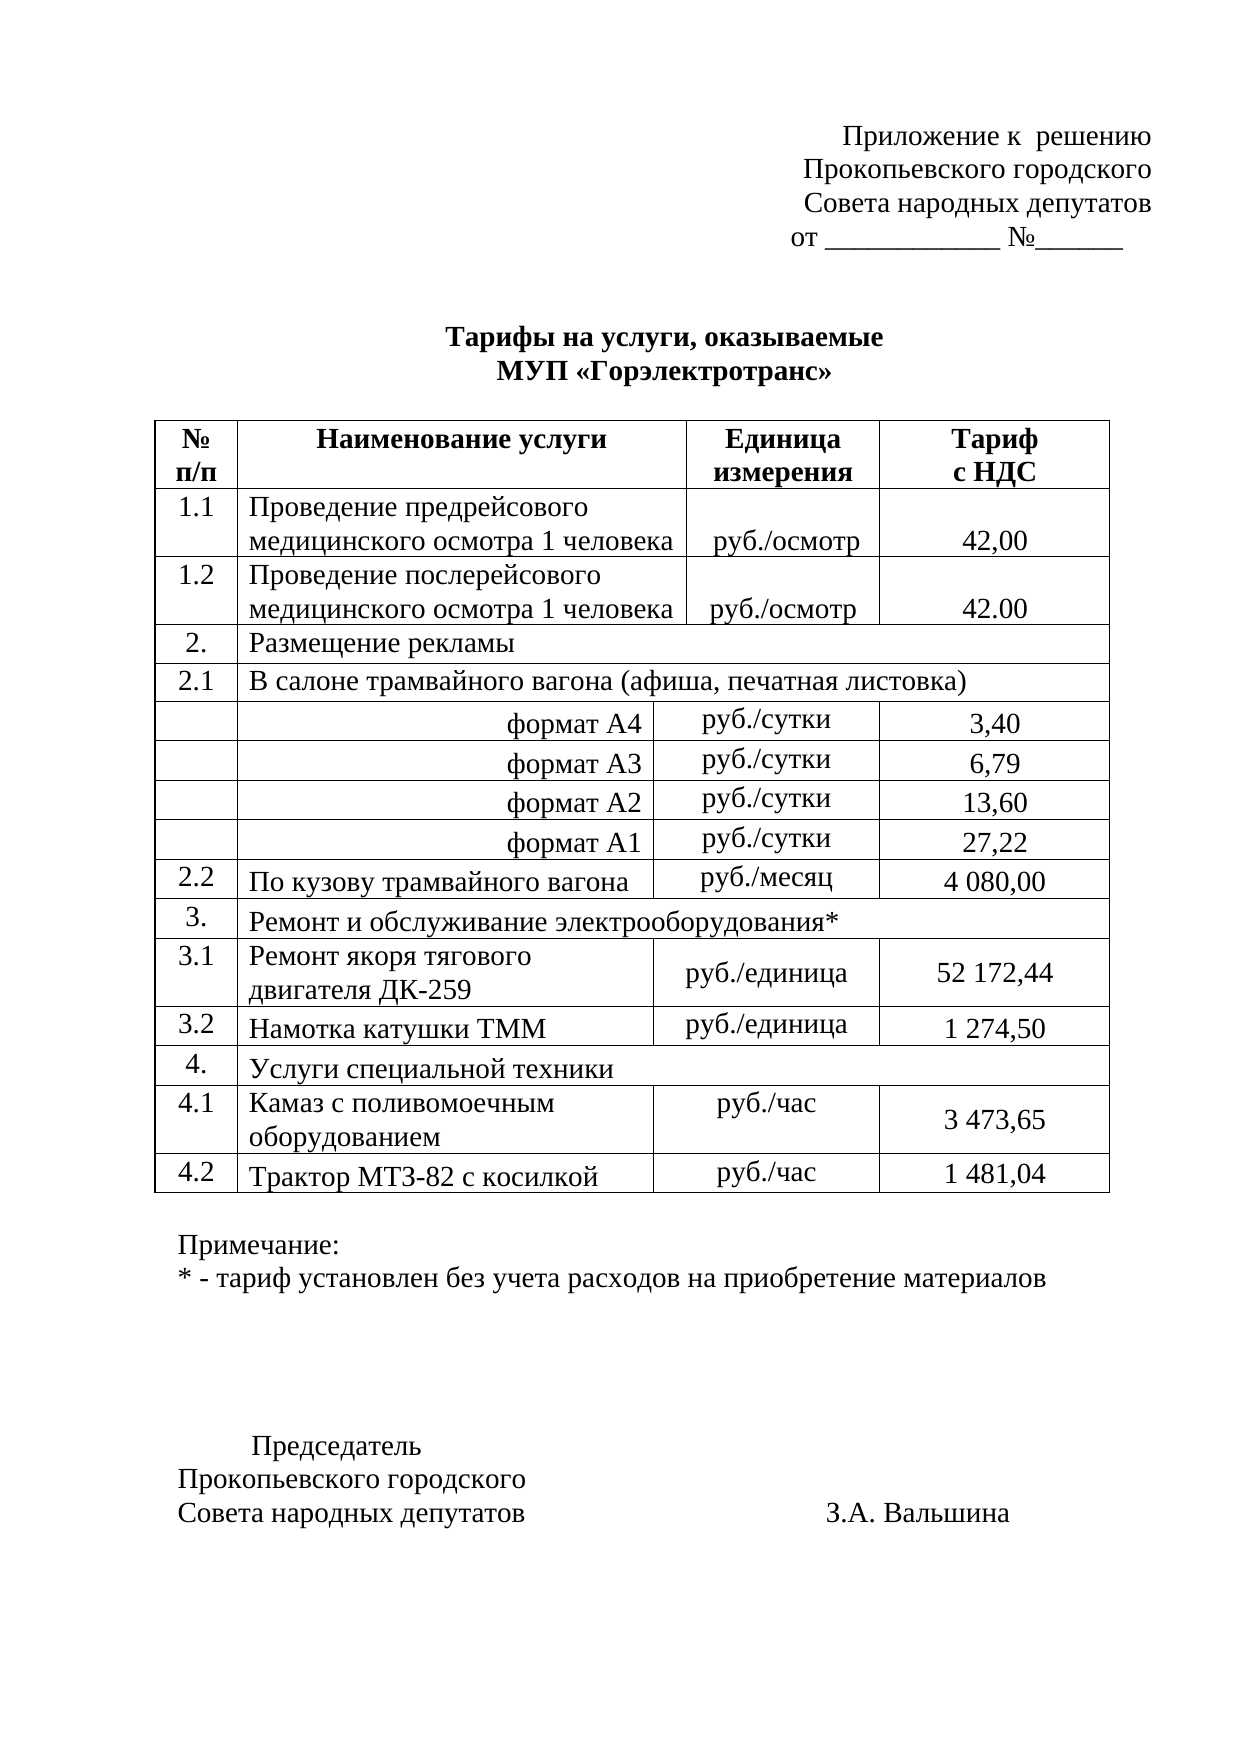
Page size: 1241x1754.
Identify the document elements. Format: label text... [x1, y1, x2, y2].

table_cell руб./сутки [654, 702, 879, 740]
table_header Наименование услуги [238, 421, 686, 488]
table_cell руб./сутки [654, 741, 879, 779]
text Прокопьевского городского [177, 152, 1152, 185]
table_cell Трактор МТЗ-82 с косилкой [238, 1154, 653, 1192]
table_cell 42.00 [880, 557, 1109, 624]
table_cell [156, 820, 237, 858]
table_cell руб./осмотр [687, 489, 879, 556]
text Примечание: [177, 1227, 1152, 1260]
table_cell Ремонт якоря тягового двигателя ДК-259 [238, 939, 653, 1006]
table_cell Проведение послерейсового медицинского осмотра 1 человека [238, 557, 686, 624]
table_header Тариф с НДС [880, 421, 1109, 488]
table_cell 2.2 [156, 860, 237, 898]
table_cell 1.2 [156, 557, 237, 624]
table_cell [156, 741, 237, 779]
table_cell 4 080,00 [880, 860, 1109, 898]
table_cell 3,40 [880, 702, 1109, 740]
table_cell руб./осмотр [687, 557, 879, 624]
table_header № п/п [156, 421, 237, 488]
table_cell 1 481,04 [880, 1154, 1109, 1192]
text Тарифы на услуги, оказываемые [177, 319, 1152, 353]
text от ____________ №______ [177, 219, 1152, 252]
table_cell 3.2 [156, 1007, 237, 1045]
table_cell Размещение рекламы [238, 625, 1109, 662]
table_cell руб./единица [654, 1007, 879, 1045]
text Прокопьевского городского [177, 1462, 1152, 1495]
table_cell 4.2 [156, 1154, 237, 1192]
table_cell формат А4 [238, 702, 653, 740]
text Совета народных депутатов З.А. Вальшина [177, 1495, 1152, 1529]
table_cell [156, 702, 237, 740]
table_cell Услуги специальной техники [238, 1046, 1109, 1084]
table_cell руб./сутки [654, 781, 879, 819]
table_cell руб./сутки [654, 820, 879, 858]
table_cell 4.1 [156, 1086, 237, 1153]
table_cell 27,22 [880, 820, 1109, 858]
table_cell 4. [156, 1046, 237, 1084]
table_cell 3 473,65 [880, 1086, 1109, 1153]
table_cell руб./час [654, 1086, 879, 1153]
table_header Единица измерения [687, 421, 879, 488]
table_cell Намотка катушки ТММ [238, 1007, 653, 1045]
table_cell Ремонт и обслуживание электрооборудования* [238, 899, 1109, 937]
table_cell 2. [156, 625, 237, 662]
table_cell руб./час [654, 1154, 879, 1192]
text * - тариф установлен без учета расходов на приобретение материалов [177, 1260, 1152, 1294]
text Приложение к решению [841, 118, 1152, 152]
table_cell 6,79 [880, 741, 1109, 779]
table_cell формат А3 [238, 741, 653, 779]
table_cell [156, 781, 237, 819]
text МУП «Горэлектротранс» [177, 353, 1152, 386]
table_cell 13,60 [880, 781, 1109, 819]
table_cell 3.1 [156, 939, 237, 1006]
text Совета народных депутатов [177, 185, 1152, 219]
table_cell 2.1 [156, 664, 237, 701]
table_cell 1 274,50 [880, 1007, 1109, 1045]
table_cell Камаз с поливомоечным оборудованием [238, 1086, 653, 1153]
table_cell руб./единица [654, 939, 879, 1006]
table_cell формат А1 [238, 820, 653, 858]
table_cell 42,00 [880, 489, 1109, 556]
table_cell 1.1 [156, 489, 237, 556]
table_cell Проведение предрейсового медицинского осмотра 1 человека [238, 489, 686, 556]
table_cell формат А2 [238, 781, 653, 819]
table_cell По кузову трамвайного вагона [238, 860, 653, 898]
table_cell В салоне трамвайного вагона (афиша, печатная листовка) [238, 664, 1109, 701]
table_cell руб./месяц [654, 860, 879, 898]
table_cell 3. [156, 899, 237, 937]
text Председатель [177, 1428, 1152, 1462]
table_cell 52 172,44 [880, 939, 1109, 1006]
